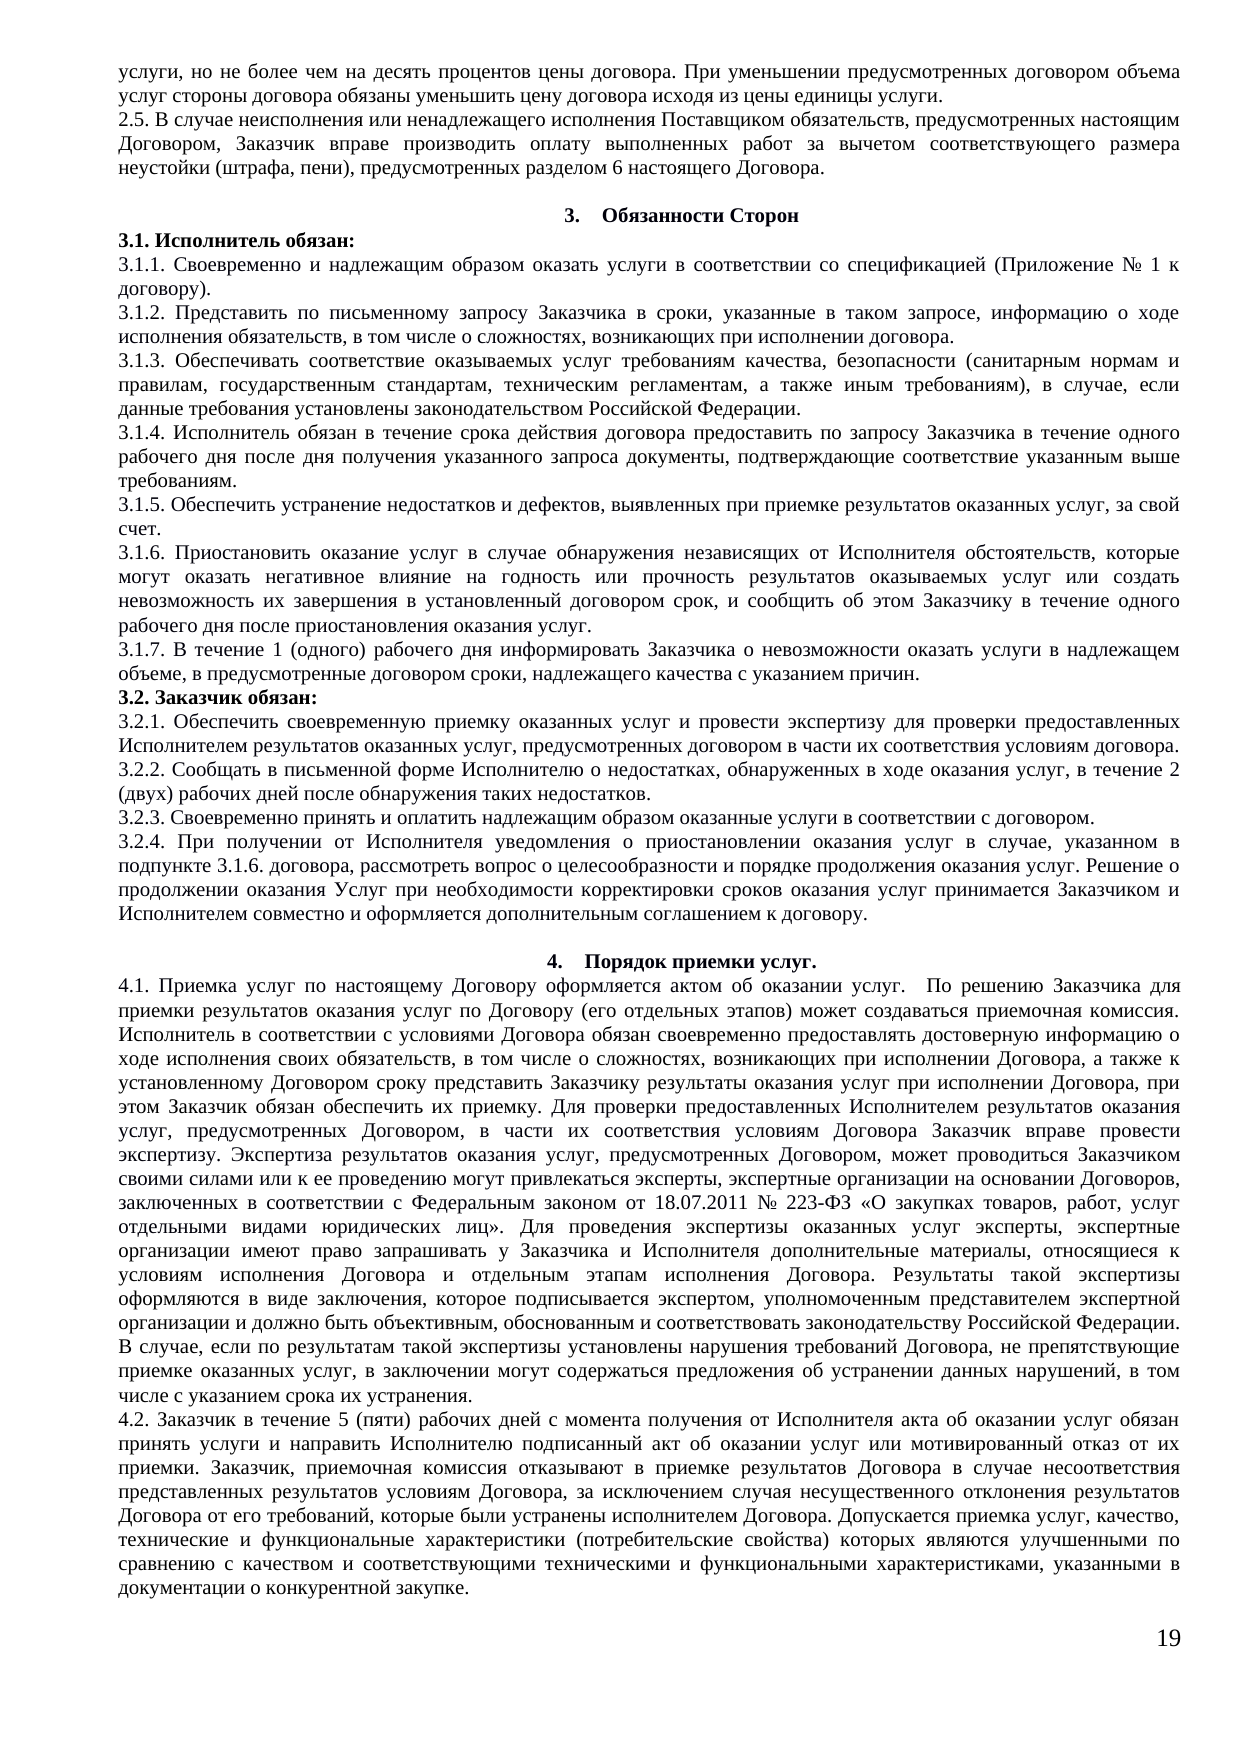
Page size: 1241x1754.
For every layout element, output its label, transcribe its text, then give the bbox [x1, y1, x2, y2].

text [118, 59, 1181, 107]
list 3.1.7. В течение 1 (одного) рабочего дня информировать Заказчика о невозможности оказать услуги в надлежащем объеме, в предусмотренные договором сроки, надлежащего качества с указанием причин. [118, 637, 1181, 685]
list 3.2.3. Своевременно принять и оплатить надлежащим образом оказанные услуги в соответствии с договором. [118, 805, 1181, 829]
list 3.2.2. Сообщать в письменной форме Исполнителю о недостатках, обнаруженных в ходе оказания услуг, в течение 2 (двух) рабочих дней после обнаружения таких недостатков. [118, 757, 1181, 805]
list 3.1.6. Приостановить оказание услуг в случае обнаружения независящих от Исполнителя обстоятельств, которые могут оказать негативное влияние на годность или прочность результатов оказываемых услуг или создать невозможность их завершения в установленный договором срок, и сообщить об этом Заказчику в течение одного рабочего дня после приостановления оказания услуг. [118, 540, 1181, 637]
list Порядок приемки услуг. [182, 949, 1181, 973]
text 4.2. Заказчик в течение 5 (пяти) рабочих дней с момента получения от Исполнителя акта об оказании услуг обязан принять услуги и направить Исполнителю подписанный акт об оказании услуг или мотивированный отказ от их приемки. Заказчик, приемочная комиссия отказывают в приемке результатов Договора в случае несоответствия представленных результатов условиям Договора, за исключением случая несущественного отклонения результатов Договора от его требований, которые были устранены исполнителем Договора. Допускается приемка услуг, качество, технические и функциональные характеристики (потребительские свойства) которых являются улучшенными по сравнению с качеством и соответствующими техническими и функциональными характеристиками, указанными в документации о конкурентной закупке. [118, 1407, 1181, 1599]
text 2.5. В случае неисполнения или ненадлежащего исполнения Поставщиком обязательств, предусмотренных настоящим Договором, Заказчик вправе производить оплату выполненных работ за вычетом соответствующего размера неустойки (штрафа, пени), предусмотренных разделом 6 настоящего Договора. [118, 107, 1181, 179]
list 3.1.2. Представить по письменному запросу Заказчика в сроки, указанные в таком запросе, информацию о ходе исполнения обязательств, в том числе о сложностях, возникающих при исполнении договора. [118, 300, 1181, 348]
list 3.2.4. При получении от Исполнителя уведомления о приостановлении оказания услуг в случае, указанном в подпункте 3.1.6. договора, рассмотреть вопрос о целесообразности и порядке продолжения оказания услуг. Решение о продолжении оказания Услуг при необходимости корректировки сроков оказания услуг принимается Заказчиком и Исполнителем совместно и оформляется дополнительным соглашением к договору. [118, 829, 1181, 925]
list 3.1.4. Исполнитель обязан в течение срока действия договора предоставить по запросу Заказчика в течение одного рабочего дня после дня получения указанного запроса документы, подтверждающие соответствие указанным выше требованиям. [118, 420, 1181, 492]
list Обязанности Сторон [182, 203, 1181, 227]
text 4.1. Приемка услуг по настоящему Договору оформляется актом об оказании услуг. По решению Заказчика для приемки результатов оказания услуг по Договору (его отдельных этапов) может создаваться приемочная комиссия. Исполнитель в соответствии с условиями Договора обязан своевременно предоставлять достоверную информацию о ходе исполнения своих обязательств, в том числе о сложностях, возникающих при исполнении Договора, а также к установленному Договором сроку представить Заказчику результаты оказания услуг при исполнении Договора, при этом Заказчик обязан обеспечить их приемку. Для проверки предоставленных Исполнителем результатов оказания услуг, предусмотренных Договором, в части их соответствия условиям Договора Заказчик вправе провести экспертизу. Экспертиза результатов оказания услуг, предусмотренных Договором, может проводиться Заказчиком своими силами или к ее проведению могут привлекаться эксперты, экспертные организации на основании Договоров, заключенных в соответствии с Федеральным законом от 18.07.2011 № 223-ФЗ «О закупках товаров, работ, услуг отдельными видами юридических лиц». Для проведения экспертизы оказанных услуг эксперты, экспертные организации имеют право запрашивать у Заказчика и Исполнителя дополнительные материалы, относящиеся к условиям исполнения Договора и отдельным этапам исполнения Договора. Результаты такой экспертизы оформляются в виде заключения, которое подписывается экспертом, уполномоченным представителем экспертной организации и должно быть объективным, обоснованным и соответствовать законодательству Российской Федерации. В случае, если по результатам такой экспертизы установлены нарушения требований Договора, не препятствующие приемке оказанных услуг, в заключении могут содержаться предложения об устранении данных нарушений, в том числе с указанием срока их устранения. [118, 973, 1181, 1407]
text 3.2. Заказчик обязан: [118, 685, 1181, 709]
list 3.2.1. Обеспечить своевременную приемку оказанных услуг и провести экспертизу для проверки предоставленных Исполнителем результатов оказанных услуг, предусмотренных договором в части их соответствия условиям договора. [118, 709, 1181, 757]
list 3.1.1. Своевременно и надлежащим образом оказать услуги в соответствии со спецификацией (Приложение № 1 к договору). [118, 252, 1181, 300]
text 3.1. Исполнитель обязан: [118, 227, 1181, 252]
list 3.1.3. Обеспечивать соответствие оказываемых услуг требованиям качества, безопасности (санитарным нормам и правилам, государственным стандартам, техническим регламентам, а также иным требованиям), в случае, если данные требования установлены законодательством Российской Федерации. [118, 348, 1181, 420]
list 3.1.5. Обеспечить устранение недостатков и дефектов, выявленных при приемке результатов оказанных услуг, за свой счет. [118, 492, 1181, 540]
